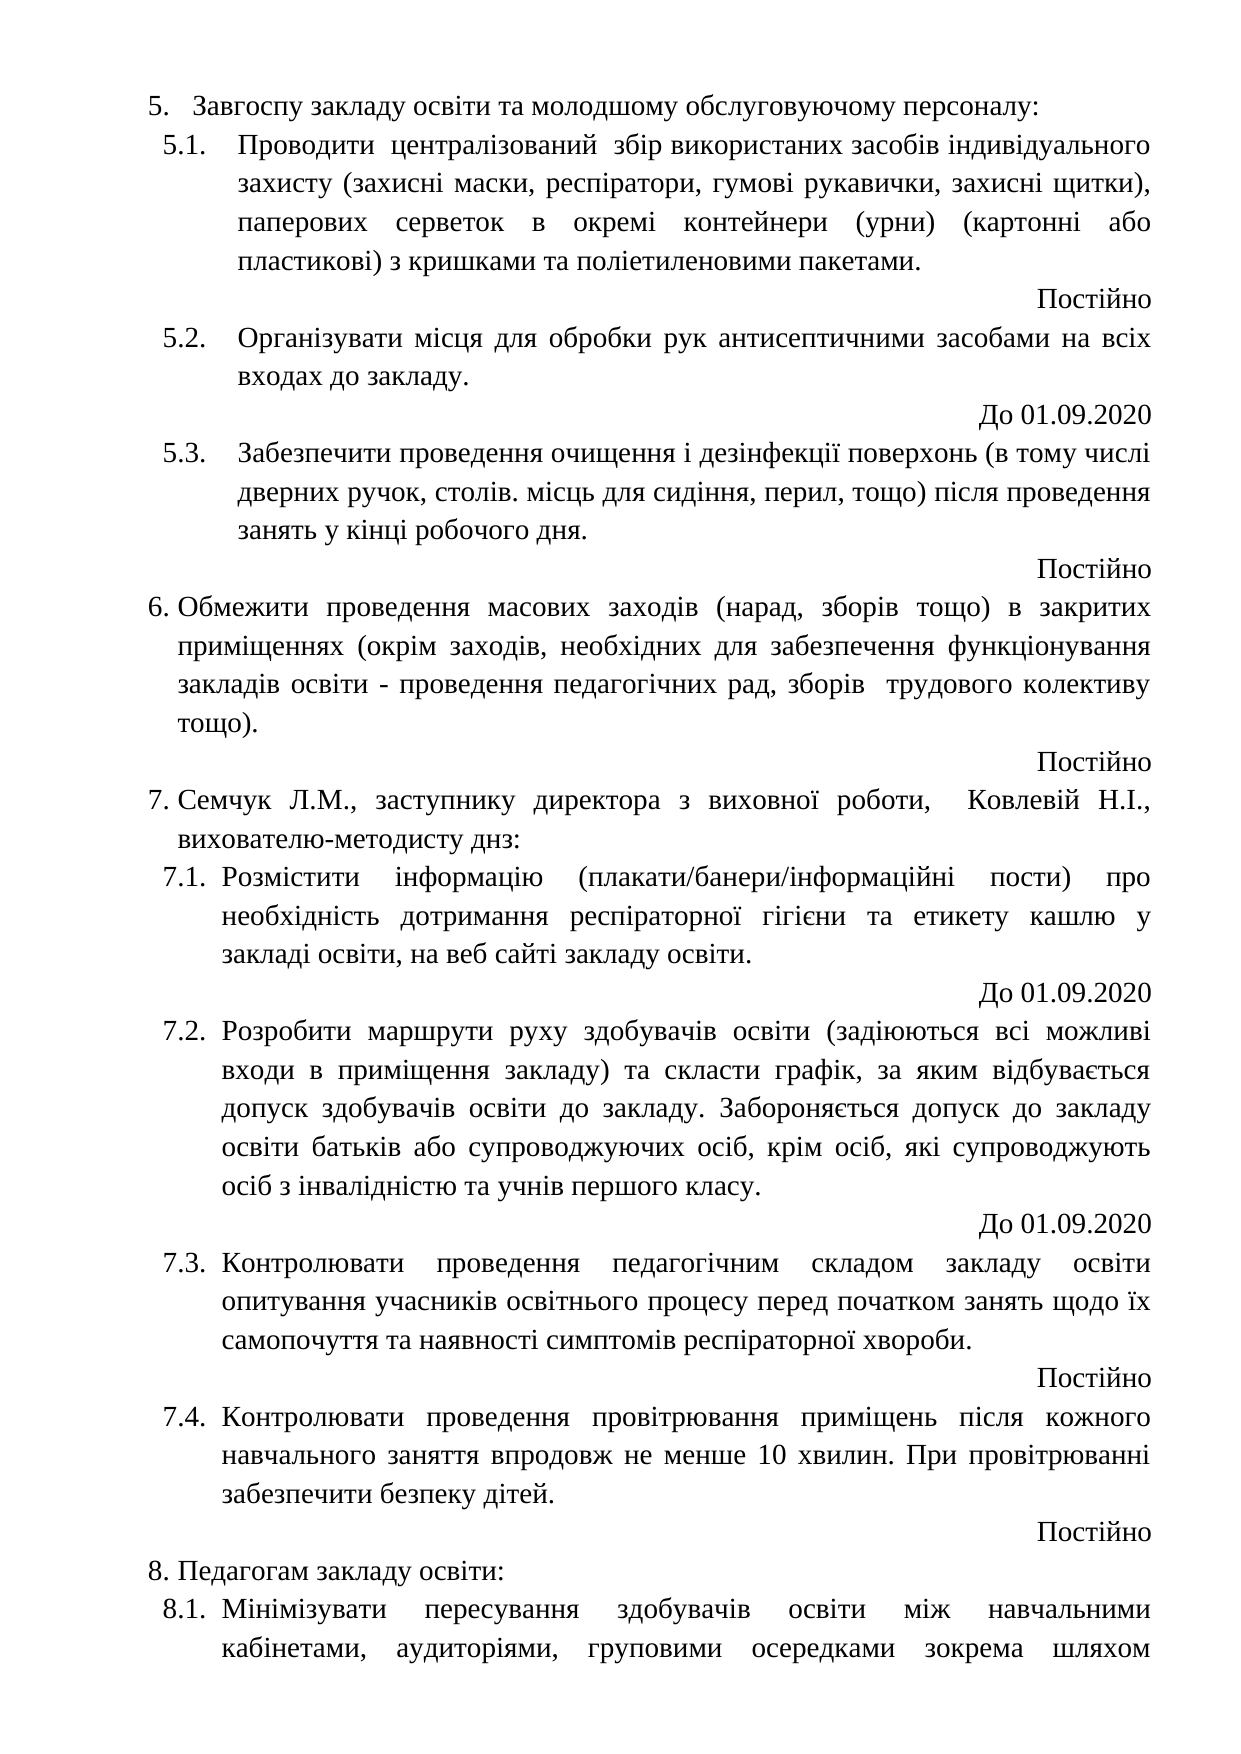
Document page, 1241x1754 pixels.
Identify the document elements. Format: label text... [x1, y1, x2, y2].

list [162, 1592, 1152, 1664]
list До 01.09.2020 [162, 975, 1152, 1008]
list Постійно [162, 1360, 1152, 1394]
text До 01.09.2020 [162, 1206, 1152, 1240]
list До 01.09.2020 [296, 397, 1152, 430]
list Проводити централізований збір використаних засобів індивідуального захисту (захисні маски, респіратори, гумові рукавички, захисні щитки), паперових серветок в окремі контейнери (урни) (картонні або пластикові) з кришками та поліетиленовими пакетами. [162, 127, 1152, 276]
list Постійно [177, 744, 1152, 777]
list Педагогам закладу освіти: [148, 1553, 1152, 1587]
list Завгоспу закладу освіти та молодшому обслуговуючому персоналу: [148, 88, 1152, 122]
list Розмістити інформацію (плакати/банери/інформаційні пости) про необхідність дотримання респіраторної гігієни та етикету кашлю у закладі освіти, на веб сайті закладу освіти. [162, 859, 1152, 970]
list Контролювати проведення педагогічним складом закладу освіти опитування учасників освітнього процесу перед початком занять щодо їх самопочуття та наявності симптомів респіраторної хвороби. [162, 1245, 1152, 1355]
list Контролювати проведення провітрювання приміщень після кожного навчального заняття впродовж не менше 10 хвилин. При провітрюванні забезпечити безпеку дітей. [162, 1399, 1152, 1509]
list Розробити маршрути руху здобувачів освіти (задіюються всі можливі входи в приміщення закладу) та скласти графік, за яким відбувається допуск здобувачів освіти до закладу. Забороняється допуск до закладу освіти батьків або супроводжуючих осіб, крім осіб, які супроводжують осіб з інвалідністю та учнів першого класу. [162, 1013, 1152, 1201]
list Організувати місця для обробки рук антисептичними засобами на всіх входах до закладу. [162, 320, 1152, 392]
list Постійно [296, 551, 1152, 584]
list Семчук Л.М., заступнику директора з виховної роботи, Ковлевій Н.І., вихователю-методисту днз: [148, 782, 1152, 854]
list Обмежити проведення масових заходів (нарад, зборів тощо) в закритих приміщеннях (окрім заходів, необхідних для забезпечення функціонування закладів освіти - проведення педагогічних рад, зборів трудового колективу тощо). [148, 589, 1152, 739]
list Забезпечити проведення очищення і дезінфекції поверхонь (в тому числі дверних ручок, столів. місць для сидіння, перил, тощо) після проведення занять у кінці робочого дня. [162, 435, 1152, 546]
list Постійно [177, 1514, 1152, 1548]
list Постійно [296, 281, 1152, 315]
